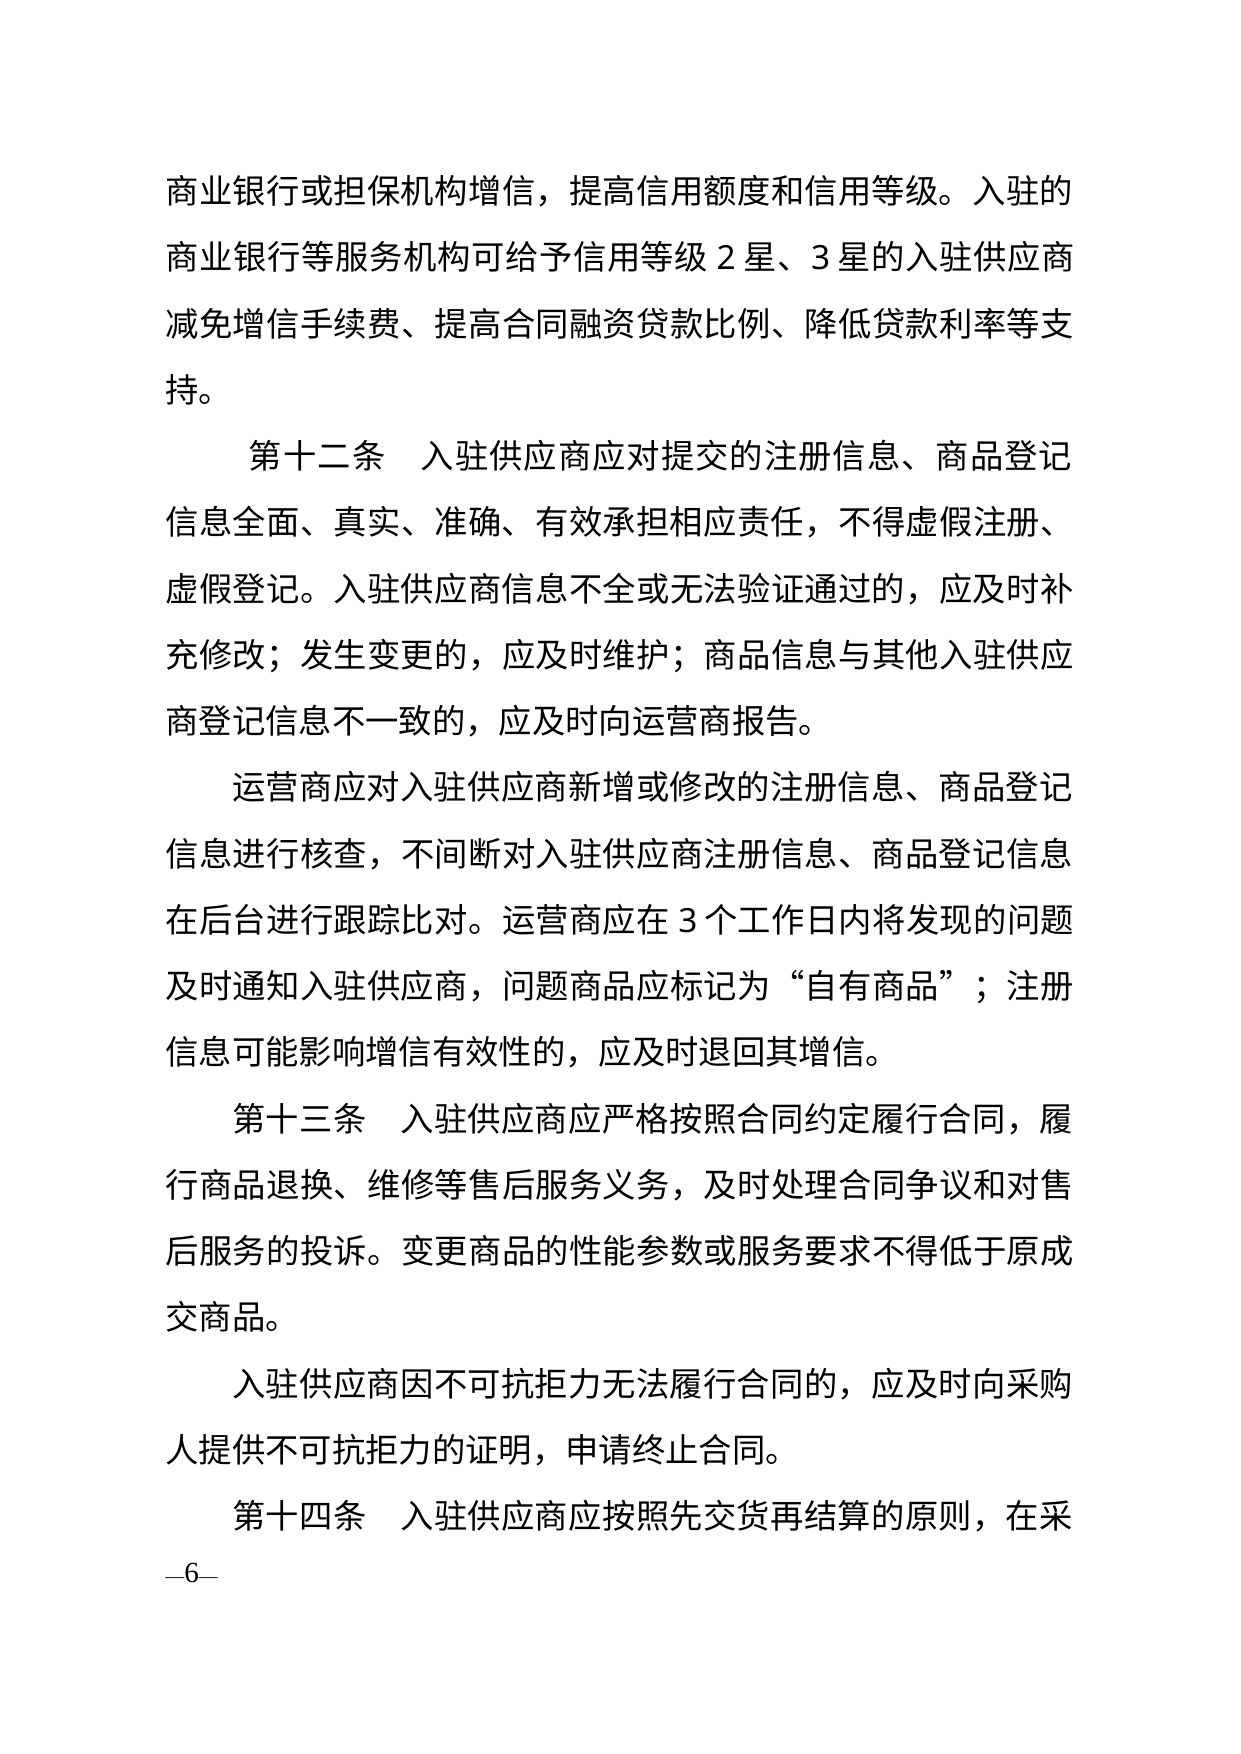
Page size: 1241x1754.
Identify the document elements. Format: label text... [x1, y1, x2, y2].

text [165, 156, 1075, 421]
text 运营商应对入驻供应商新增或修改的注册信息、商品登记信息进行核查，不间断对入驻供应商注册信息、商品登记信息在后台进行跟踪比对。运营商应在3个工作日内将发现的问题及时通知入驻供应商，问题商品应标记为“自有商品”；注册信息可能影响增信有效性的，应及时退回其增信。 [165, 752, 1075, 1083]
text 第十二条 入驻供应商应对提交的注册信息、商品登记信息全面、真实、准确、有效承担相应责任，不得虚假注册、虚假登记。入驻供应商信息不全或无法验证通过的，应及时补充修改；发生变更的，应及时维护；商品信息与其他入驻供应商登记信息不一致的，应及时向运营商报告。 [165, 421, 1075, 752]
text 第十三条 入驻供应商应严格按照合同约定履行合同，履行商品退换、维修等售后服务义务，及时处理合同争议和对售后服务的投诉。变更商品的性能参数或服务要求不得低于原成交商品。 [165, 1083, 1075, 1348]
text 入驻供应商因不可抗拒力无法履行合同的，应及时向采购人提供不可抗拒力的证明，申请终止合同。 [165, 1348, 1075, 1481]
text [165, 1481, 1075, 1547]
